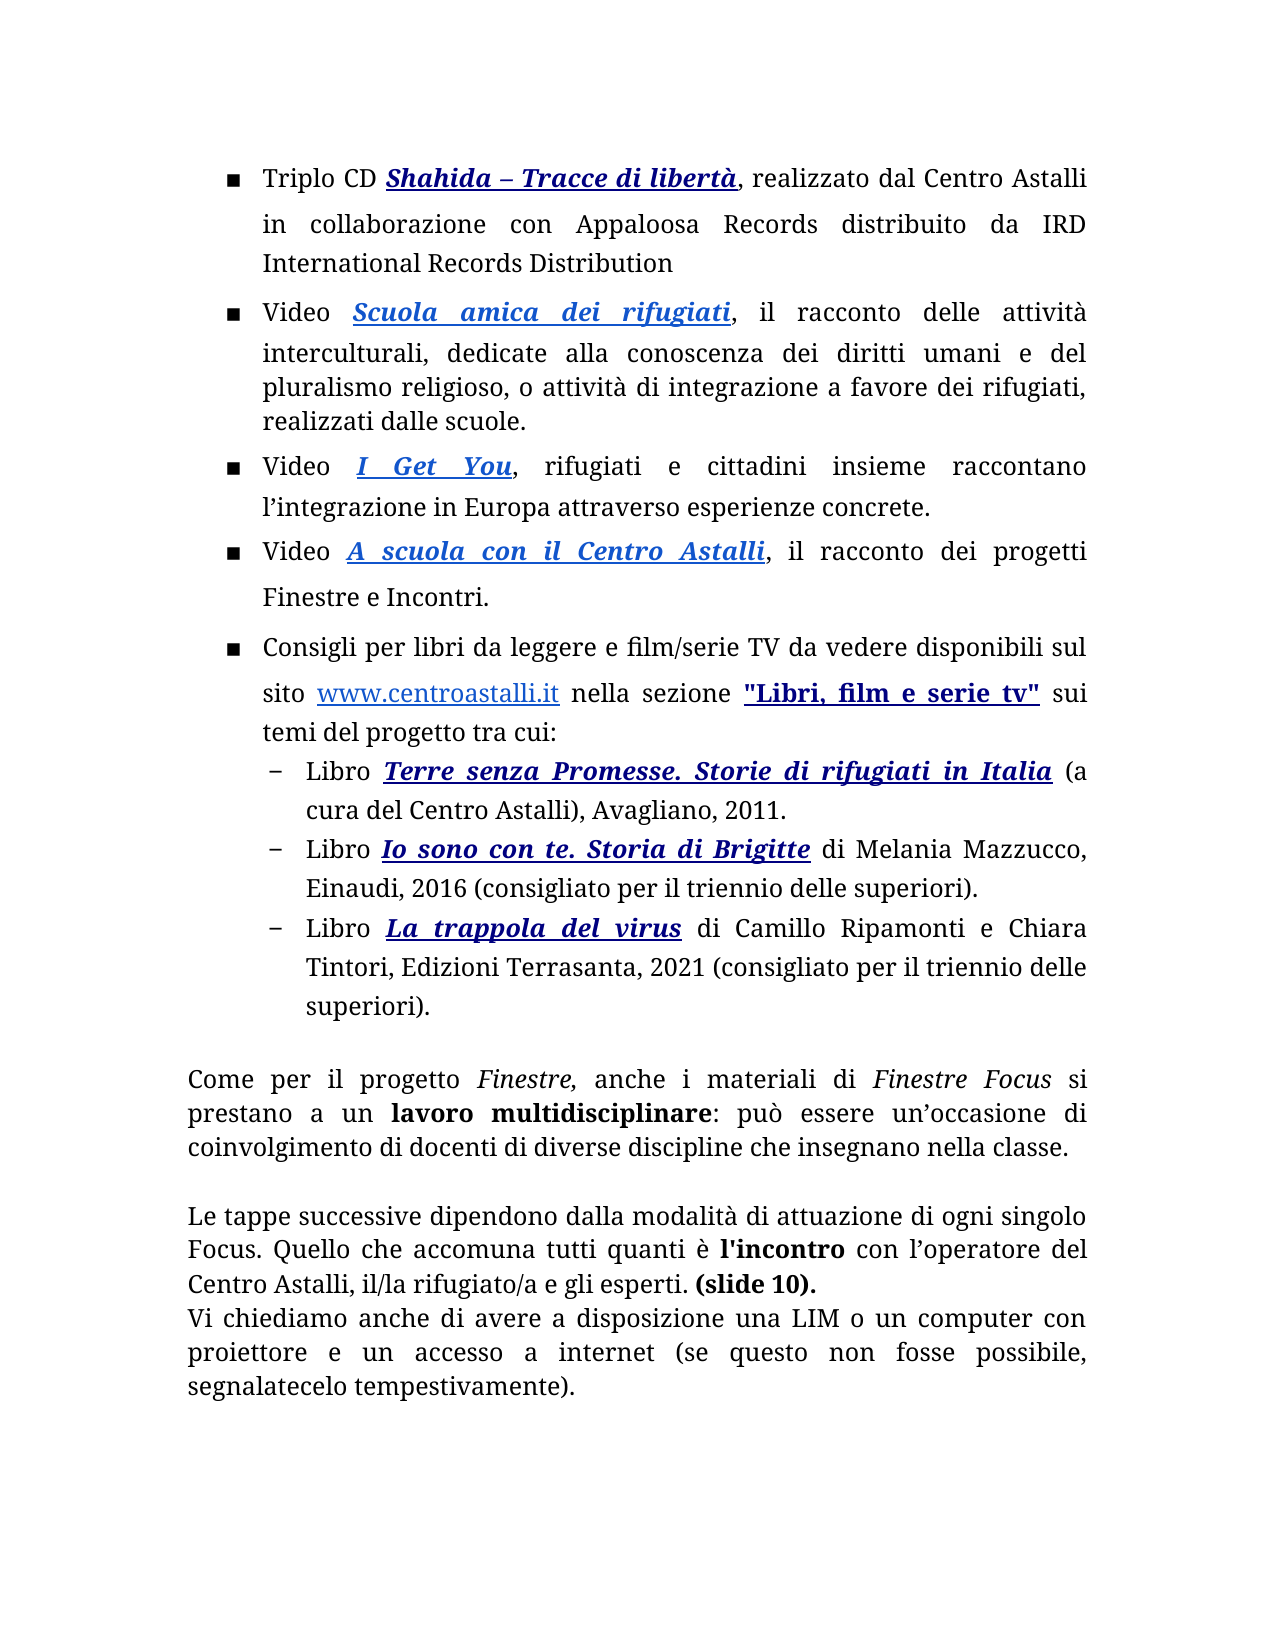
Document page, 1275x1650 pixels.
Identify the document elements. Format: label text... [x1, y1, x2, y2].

list Video Scuola amica dei rifugiati, il racconto delle attività interculturali, dedicate alla conoscenza dei diritti umani e del pluralismo religioso, o attività di integrazione a favore dei rifugiati, realizzati dalle scuole. [225, 285, 1087, 438]
list Libro La trappola del virus di Camillo Ripamonti e Chiara Tintori, Edizioni Terrasanta, 2021 (consigliato per il triennio delle superiori). [268, 910, 1087, 1023]
text Vi chiediamo anche di avere a disposizione una LIM o un computer con proiettore e un accesso a internet (se questo non fosse possibile, segnalatecelo tempestivamente). [187, 1300, 1087, 1402]
text Le tappe successive dipendono dalla modalità di attuazione di ogni singolo Focus. Quello che accomuna tutti quanti è l'incontro con l’operatore del Centro Astalli, il/la rifugiato/a e gli esperti. (slide 10). [187, 1198, 1087, 1300]
list Video A scuola con il Centro Astalli, il racconto dei progetti Finestre e Incontri. [225, 523, 1087, 614]
list Video I Get You, rifugiati e cittadini insieme raccontano l’integrazione in Europa attraverso esperienze concrete. [225, 438, 1087, 523]
text Come per il progetto Finestre, anche i materiali di Finestre Focus si prestano a un lavoro multidisciplinare: può essere un’occasione di coinvolgimento di docenti di diverse discipline che insegnano nella classe. [187, 1062, 1087, 1164]
list Libro Terre senza Promesse. Storie di rifugiati in Italia (a cura del Centro Astalli), Avagliano, 2011. [268, 754, 1087, 827]
list Libro Io sono con te. Storia di Brigitte di Melania Mazzucco, Einaudi, 2016 (consigliato per il triennio delle superiori). [268, 832, 1087, 905]
list Triplo CD Shahida – Tracce di libertà, realizzato dal Centro Astalli in collaborazione con Appaloosa Records distribuito da IRD International Records Distribution [225, 150, 1087, 279]
list Consigli per libri da leggere e film/serie TV da vedere disponibili sul sito www.centroastalli.it nella sezione "Libri, film e serie tv" sui temi del progetto tra cui: [225, 619, 1087, 748]
